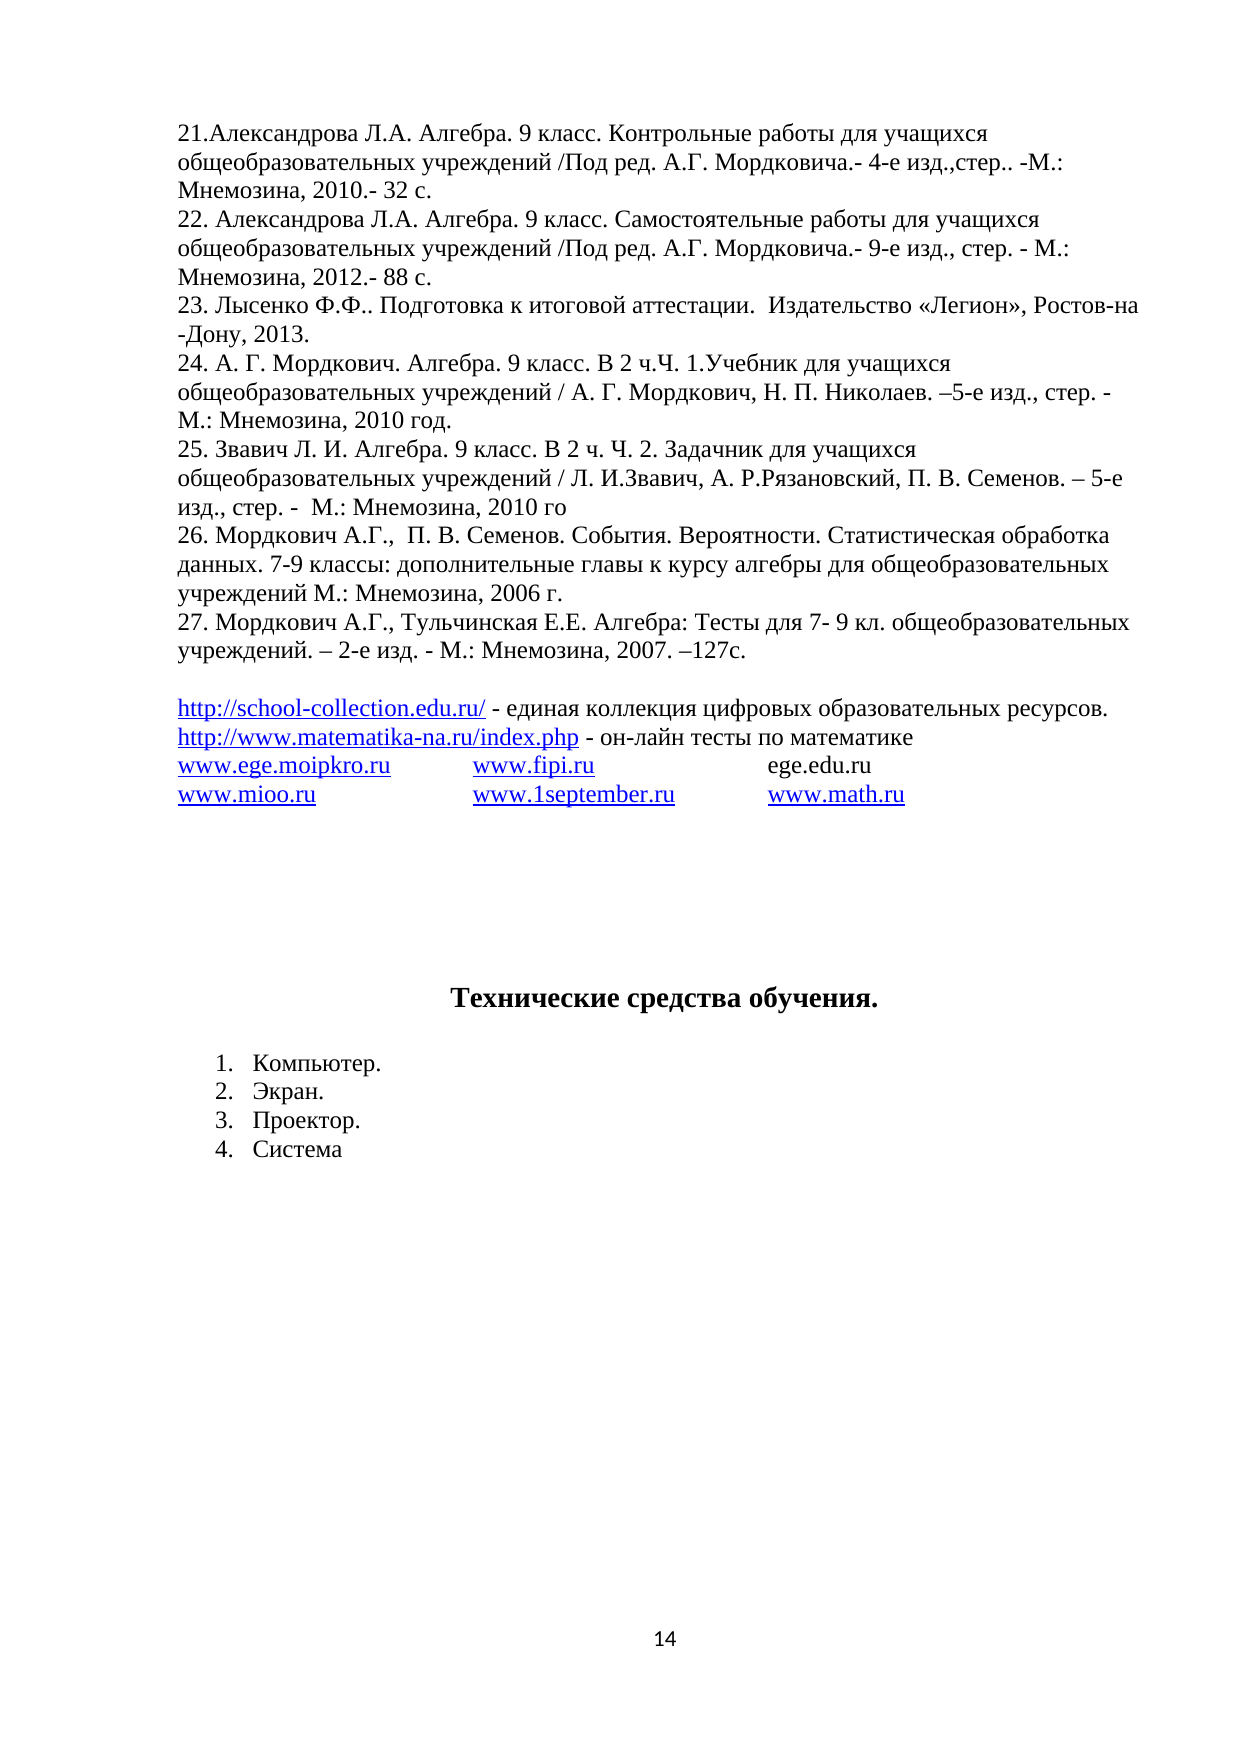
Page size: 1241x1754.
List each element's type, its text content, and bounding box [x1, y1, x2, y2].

text 22. Александрова Л.А. Алгебра. 9 класс. Самостоятельные работы для учащихся общеобразовательных учреждений /Под ред. А.Г. Мордковича.- 9-е изд., стер. - М.: Мнемозина, 2012.- 88 с. [177, 204, 1152, 291]
text 23. Лысенко Ф.Ф.. Подготовка к итоговой аттестации. Издательство «Легион», Ростов-на -Дону, 2013. [177, 291, 1152, 348]
list Система [215, 1134, 1152, 1163]
text www.mioo.ru www.1september.ru www.math.ru [177, 779, 1152, 808]
text 26. Мордкович А.Г., П. В. Семенов. События. Вероятности. Статистическая обработка данных. 7-9 классы: дополнительные главы к курсу алгебры для общеобразовательных учреждений М.: Мнемозина, 2006 г. [177, 521, 1152, 607]
text 21.Александрова Л.А. Алгебра. 9 класс. Контрольные работы для учащихся общеобразовательных учреждений /Под ред. А.Г. Мордковича.- 4-е изд.,стер.. -М.: Мнемозина, 2010.- 32 с. [177, 118, 1152, 204]
text www.ege.moipkro.ru www.fipi.ru ege.edu.ru [177, 751, 1152, 779]
list Экран. [215, 1076, 1152, 1105]
list Проектор. [215, 1105, 1152, 1134]
text http://school-collection.edu.ru/ - единая коллекция цифровых образовательных ресурсов. [177, 693, 1152, 722]
text Технические средства обучения. [177, 981, 1152, 1014]
list Компьютер. [215, 1048, 1152, 1076]
text 24. А. Г. Мордкович. Алгебра. 9 класс. В 2 ч.Ч. 1.Учебник для учащихся общеобразовательных учреждений / А. Г. Мордкович, Н. П. Николаев. –5-е изд., стер. - М.: Мнемозина, 2010 год. [177, 348, 1152, 434]
text http://www.matematika-na.ru/index.php - он-лайн тесты по математике [177, 722, 1152, 751]
text 25. Звавич Л. И. Алгебра. 9 класс. В 2 ч. Ч. 2. Задачник для учащихся общеобразовательных учреждений / Л. И.Звавич, А. Р.Рязановский, П. В. Семенов. – 5-е изд., стер. - М.: Мнемозина, 2010 го [177, 434, 1152, 521]
text 27. Мордкович А.Г., Тульчинская Е.Е. Алгебра: Тесты для 7- 9 кл. общеобразовательных учреждений. – 2-е изд. - М.: Мнемозина, 2007. –127с. [177, 607, 1152, 664]
